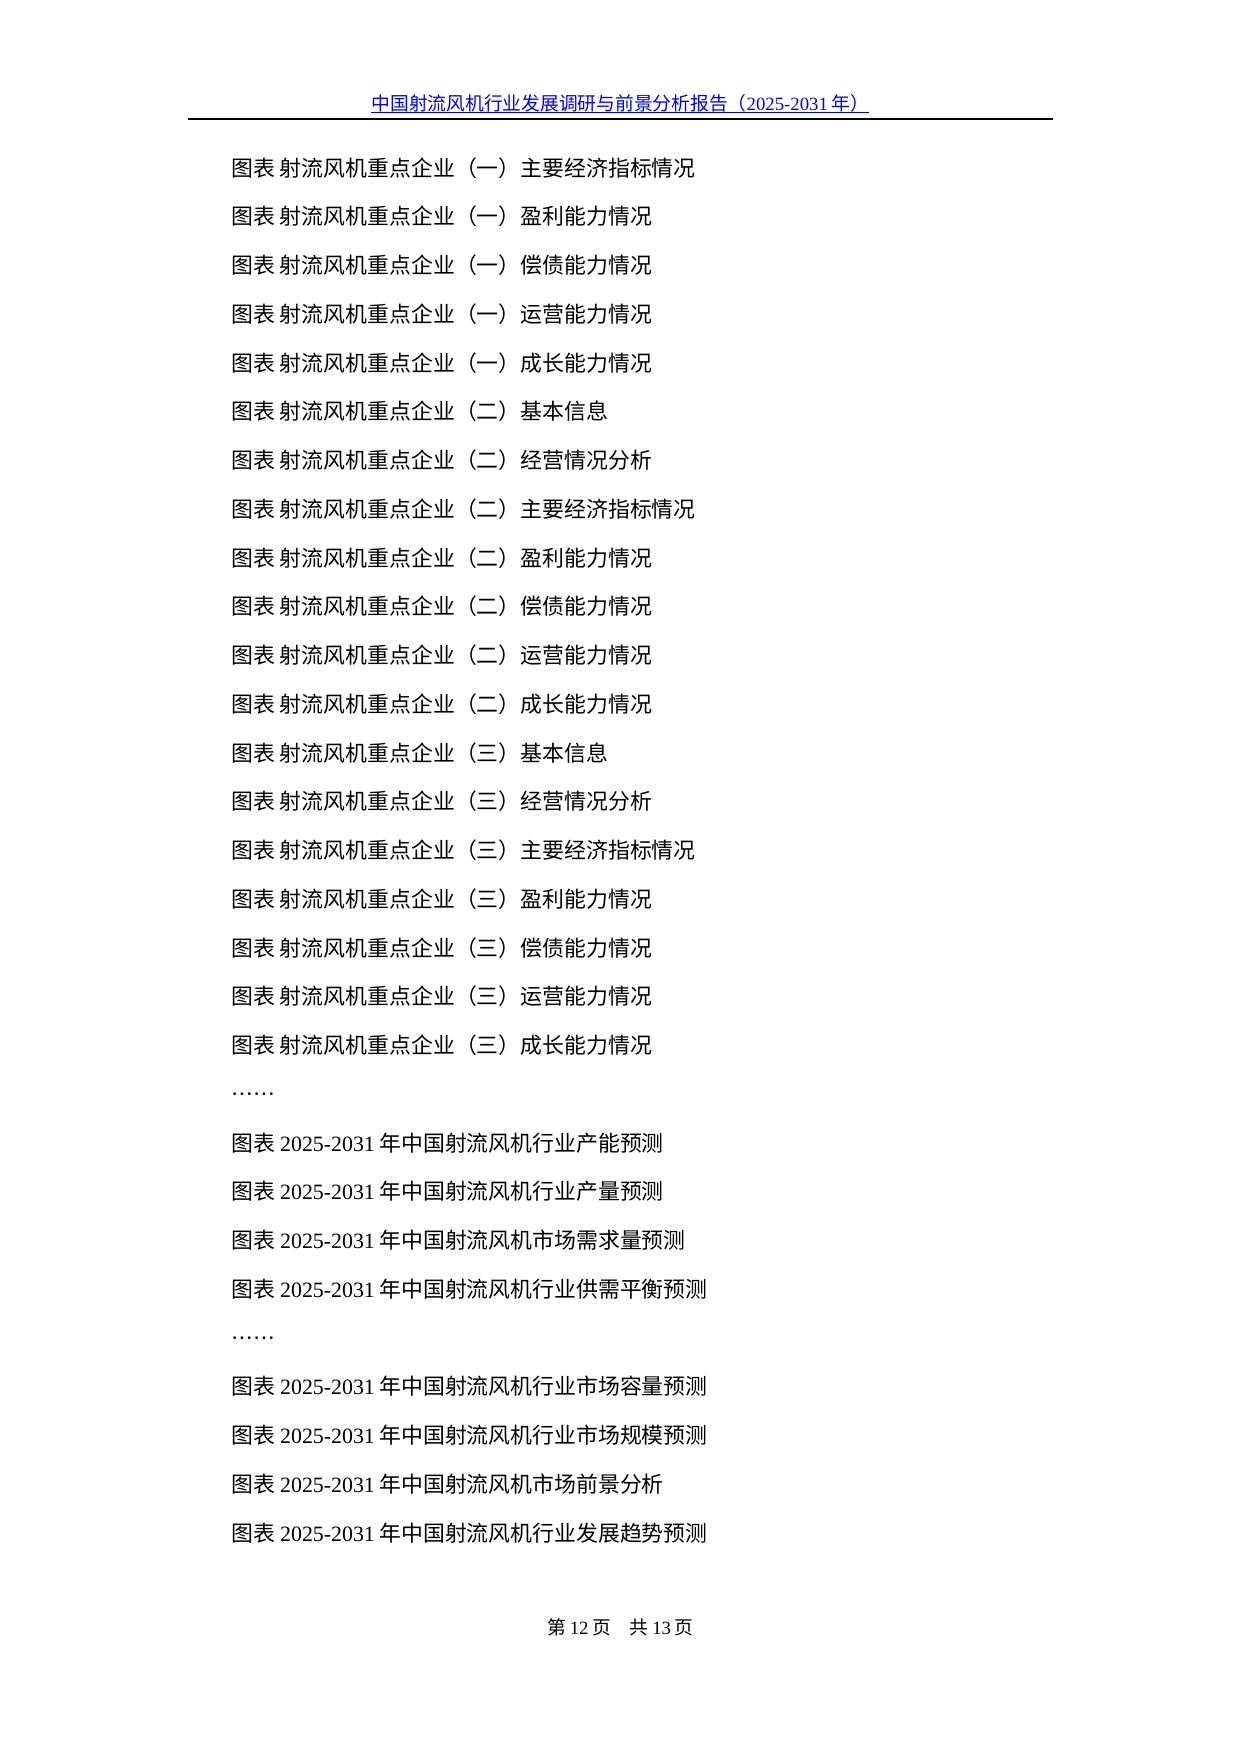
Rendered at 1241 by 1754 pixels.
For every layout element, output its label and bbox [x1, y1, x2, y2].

text [187, 150, 1053, 1548]
